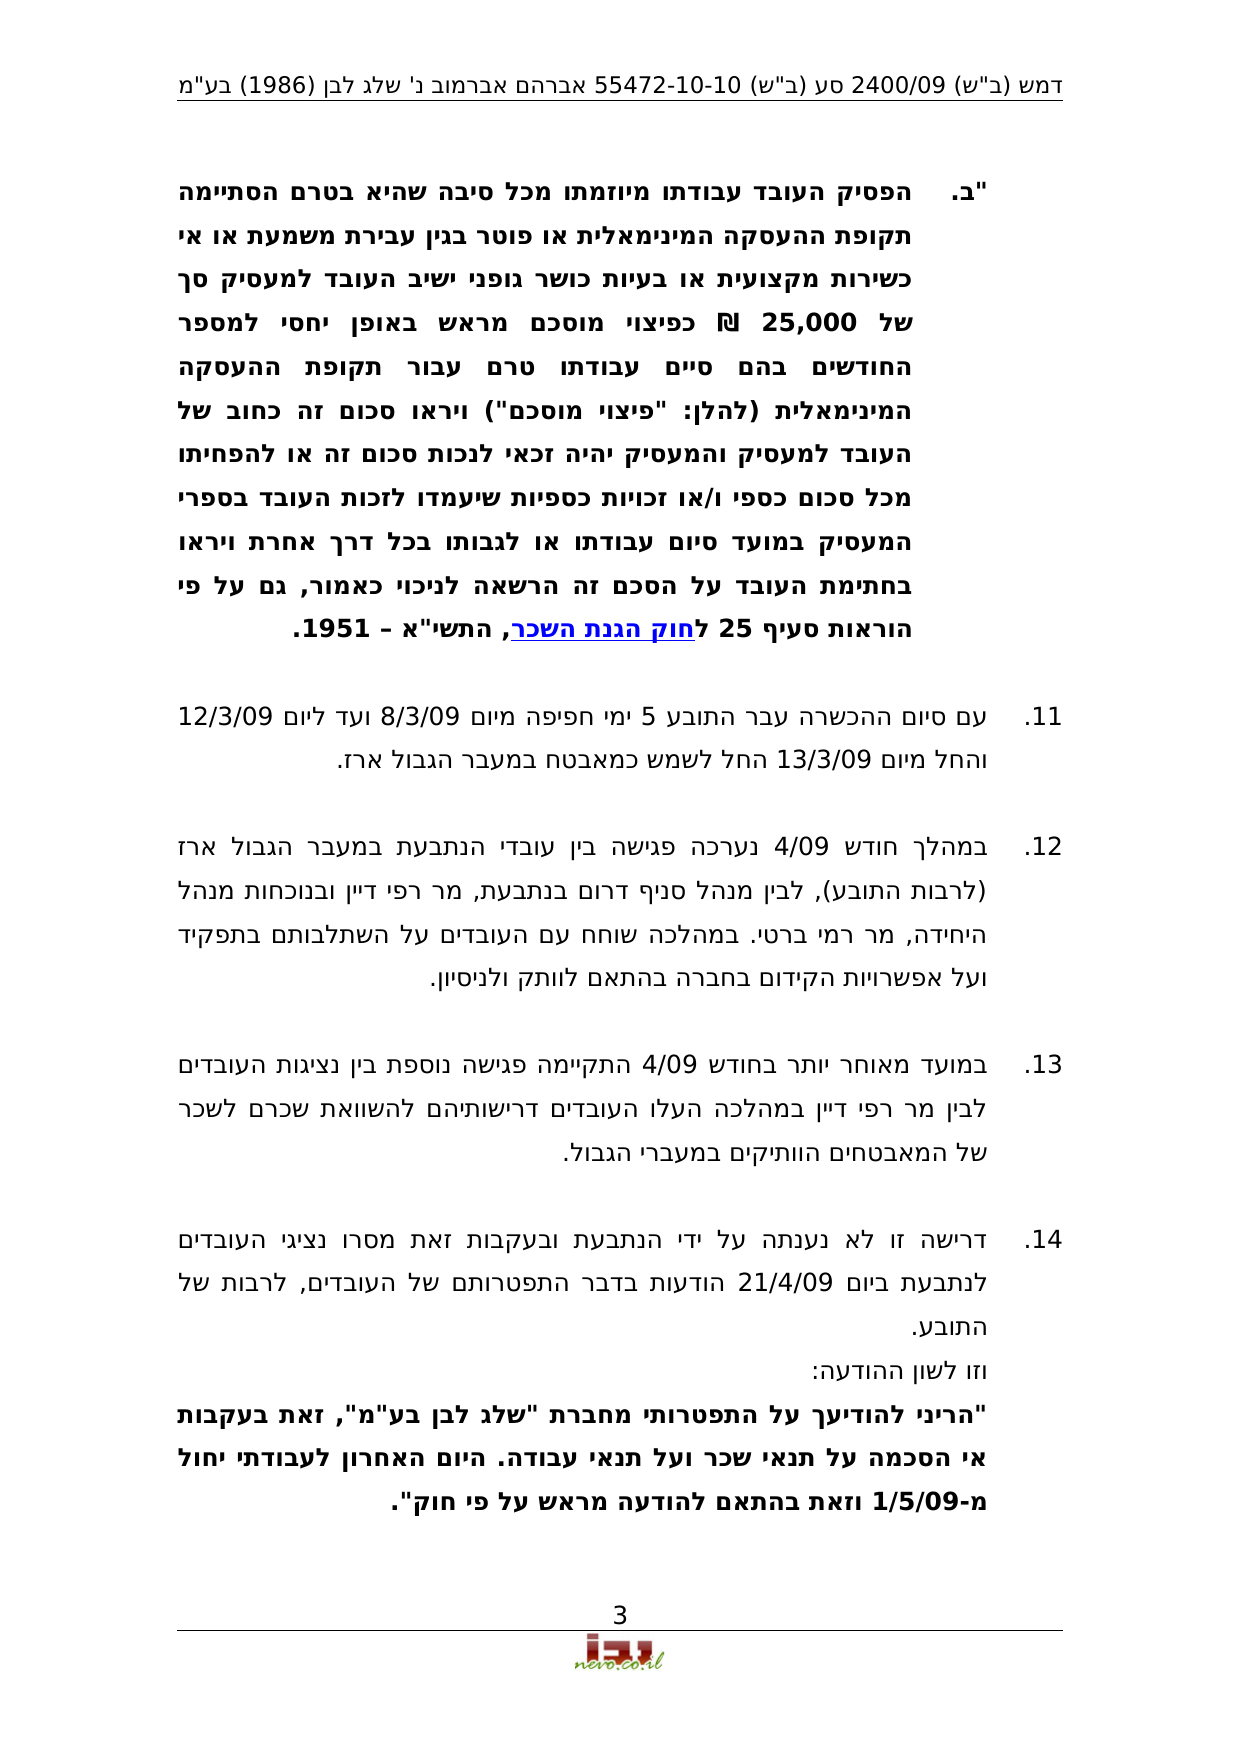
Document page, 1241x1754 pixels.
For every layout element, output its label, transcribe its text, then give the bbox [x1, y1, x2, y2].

picture [574, 1633, 666, 1671]
text 13. במועד מאוחר יותר בחודש 4/09 התקיימה פגישה נוספת בין נציגות העובדים לבין מר רפי דיין במהלכה העלו העובדים דרישותיהם להשוואת שכרם לשכר של המאבטחים הוותיקים במעברי הגבול. [177, 1051, 1063, 1167]
text 14. דרישה זו לא נענתה על ידי הנתבעת ובעקבות זאת מסרו נציגי העובדים לנתבעת ביום 21/4/09 הודעות בדבר התפטרותם של העובדים, לרבות של התובע. [177, 1225, 1063, 1342]
text 12. במהלך חודש 4/09 נערכה פגישה בין עובדי הנתבעת במעבר הגבול ארז (לרבות התובע), לבין מנהל סניף דרום בנתבעת, מר רפי דיין ובנוכחות מנהל היחידה, מר רמי ברטי. במהלכה שוחח עם העובדים על השתלבותם בתפקיד ועל אפשרויות הקידום בחברה בהתאם לוותק ולניסיון. [177, 832, 1063, 993]
text וזו לשון ההודעה: [177, 1356, 1063, 1385]
text "הריני להודיעך על התפטרותי מחברת "שלג לבן בע"מ", זאת בעקבות אי הסכמה על תנאי שכר ועל תנאי עבודה. היום האחרון לעבודתי יחול מ-1/5/09 וזאת בהתאם להודעה מראש על פי חוק". [177, 1400, 1063, 1517]
text 11. עם סיום ההכשרה עבר התובע 5 ימי חפיפה מיום 8/3/09 ועד ליום 12/3/09 והחל מיום 13/3/09 החל לשמש כמאבטח במעבר הגבול ארז. [177, 702, 1063, 775]
text "ב. הפסיק העובד עבודתו מיוזמתו מכל סיבה שהיא בטרם הסתיימה תקופת ההעסקה המינימאלית או פוטר בגין עבירת משמעת או אי כשירות מקצועית או בעיות כושר גופני ישיב העובד למעסיק סך של 25,000 ₪ כפיצוי מוסכם מראש באופן יחסי למספר החודשים בהם סיים עבודתו טרם עבור תקופת ההעסקה המינימאלית (להלן: "פיצוי מוסכם") ויראו סכום זה כחוב של העובד למעסיק והמעסיק יהיה זכאי לנכות סכום זה או להפחיתו מכל סכום כספי ו/או זכויות כספיות שיעמדו לזכות העובד בספרי המעסיק במועד סיום עבודתו או לגבותו בכל דרך אחרת ויראו בחתימת העובד על הסכם זה הרשאה לניכוי כאמור, גם על פי הוראות סעיף 25 לחוק הגנת השכר, התשי"א – 1951. [177, 177, 988, 644]
